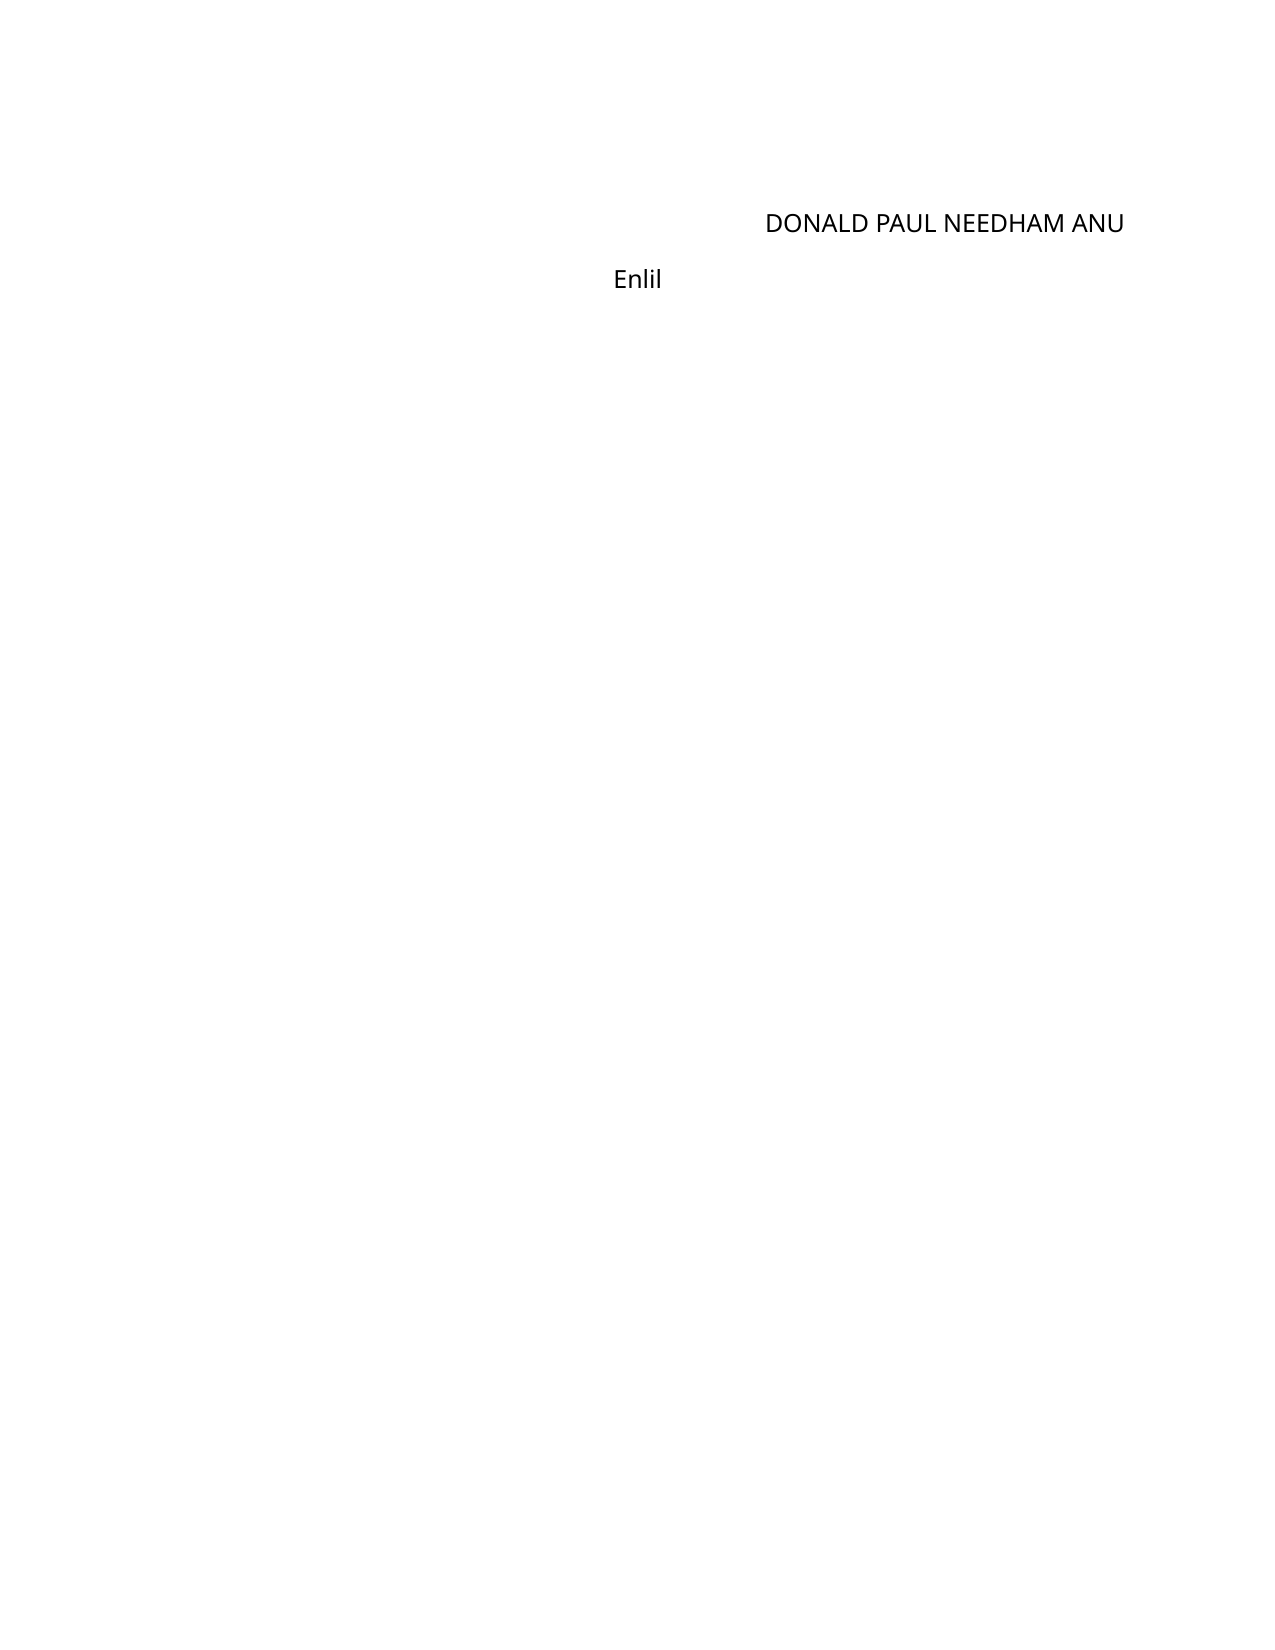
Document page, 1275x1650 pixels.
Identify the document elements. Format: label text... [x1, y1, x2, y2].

text DONALD PAUL NEEDHAM ANU [150, 206, 1125, 240]
text Enlil [150, 262, 1125, 296]
